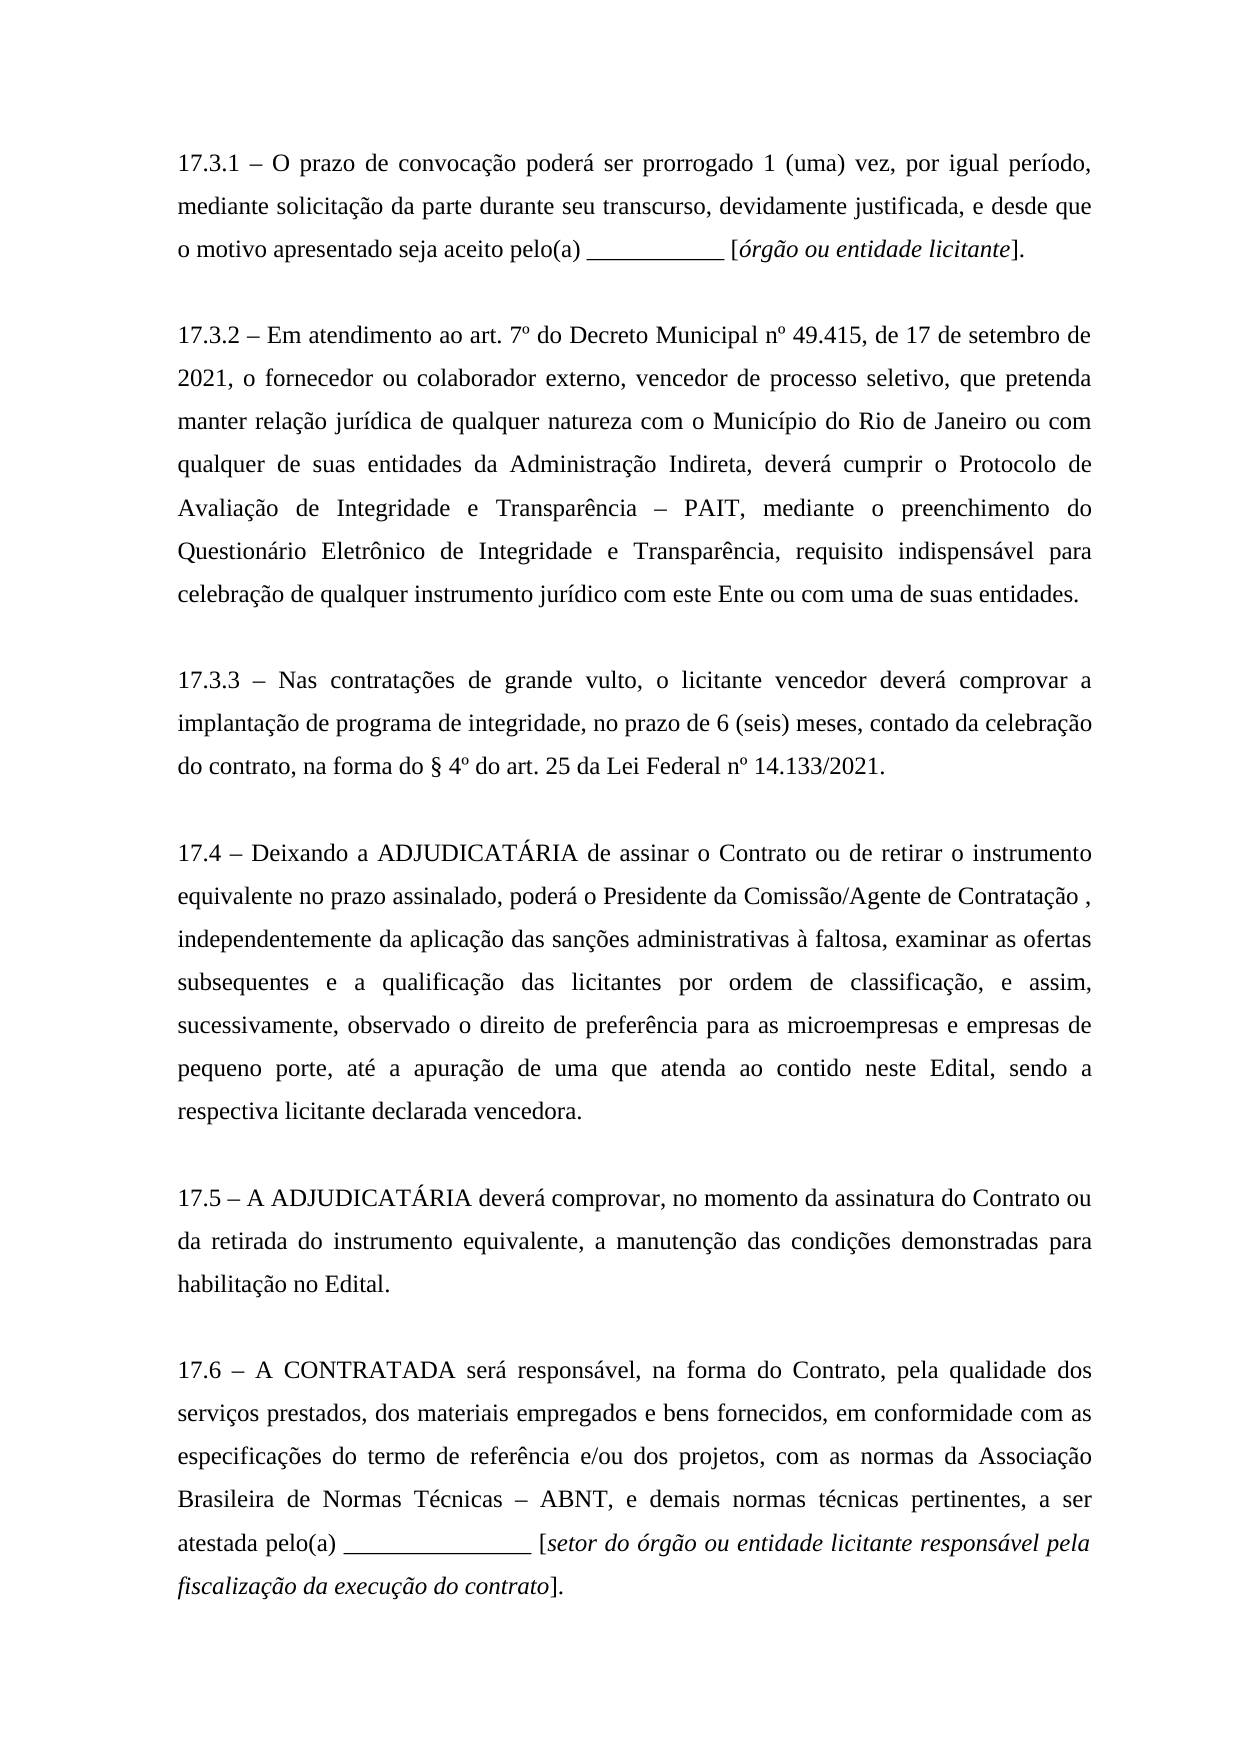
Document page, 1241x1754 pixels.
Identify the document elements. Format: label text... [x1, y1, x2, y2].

text 17.5 – A ADJUDICATÁRIA deverá comprovar, no momento da assinatura do Contrato ou da retirada do instrumento equivalente, a manutenção das condições demonstradas para habilitação no Edital. [177, 1183, 1093, 1298]
text 17.3.1 – O prazo de convocação poderá ser prorrogado 1 (uma) vez, por igual período, mediante solicitação da parte durante seu transcurso, devidamente justificada, e desde que o motivo apresentado seja aceito pelo(a) ___________ [órgão ou entidade licitante]. [177, 148, 1093, 263]
text 17.3.3 – Nas contratações de grande vulto, o licitante vencedor deverá comprovar a implantação de programa de integridade, no prazo de 6 (seis) meses, contado da celebração do contrato, na forma do § 4º do art. 25 da Lei Federal nº 14.133/2021. [177, 665, 1093, 780]
text 17.6 – A CONTRATADA será responsável, na forma do Contrato, pela qualidade dos serviços prestados, dos materiais empregados e bens fornecidos, em conformidade com as especificações do termo de referência e/ou dos projetos, com as normas da Associação Brasileira de Normas Técnicas – ABNT, e demais normas técnicas pertinentes, a ser atestada pelo(a) _______________ [setor do órgão ou entidade licitante responsável pela fiscalização da execução do contrato]. [177, 1355, 1093, 1599]
text 17.3.2 – Em atendimento ao art. 7º do Decreto Municipal nº 49.415, de 17 de setembro de 2021, o fornecedor ou colaborador externo, vencedor de processo seletivo, que pretenda manter relação jurídica de qualquer natureza com o Município do Rio de Janeiro ou com qualquer de suas entidades da Administração Indireta, deverá cumprir o Protocolo de Avaliação de Integridade e Transparência – PAIT, mediante o preenchimento do Questionário Eletrônico de Integridade e Transparência, requisito indispensável para celebração de qualquer instrumento jurídico com este Ente ou com uma de suas entidades. [177, 320, 1093, 608]
text 17.4 – Deixando a ADJUDICATÁRIA de assinar o Contrato ou de retirar o instrumento equivalente no prazo assinalado, poderá o Presidente da Comissão/Agente de Contratação , independentemente da aplicação das sanções administrativas à faltosa, examinar as ofertas subsequentes e a qualificação das licitantes por ordem de classificação, e assim, sucessivamente, observado o direito de preferência para as microempresas e empresas de pequeno porte, até a apuração de uma que atenda ao contido neste Edital, sendo a respectiva licitante declarada vencedora. [177, 838, 1093, 1125]
